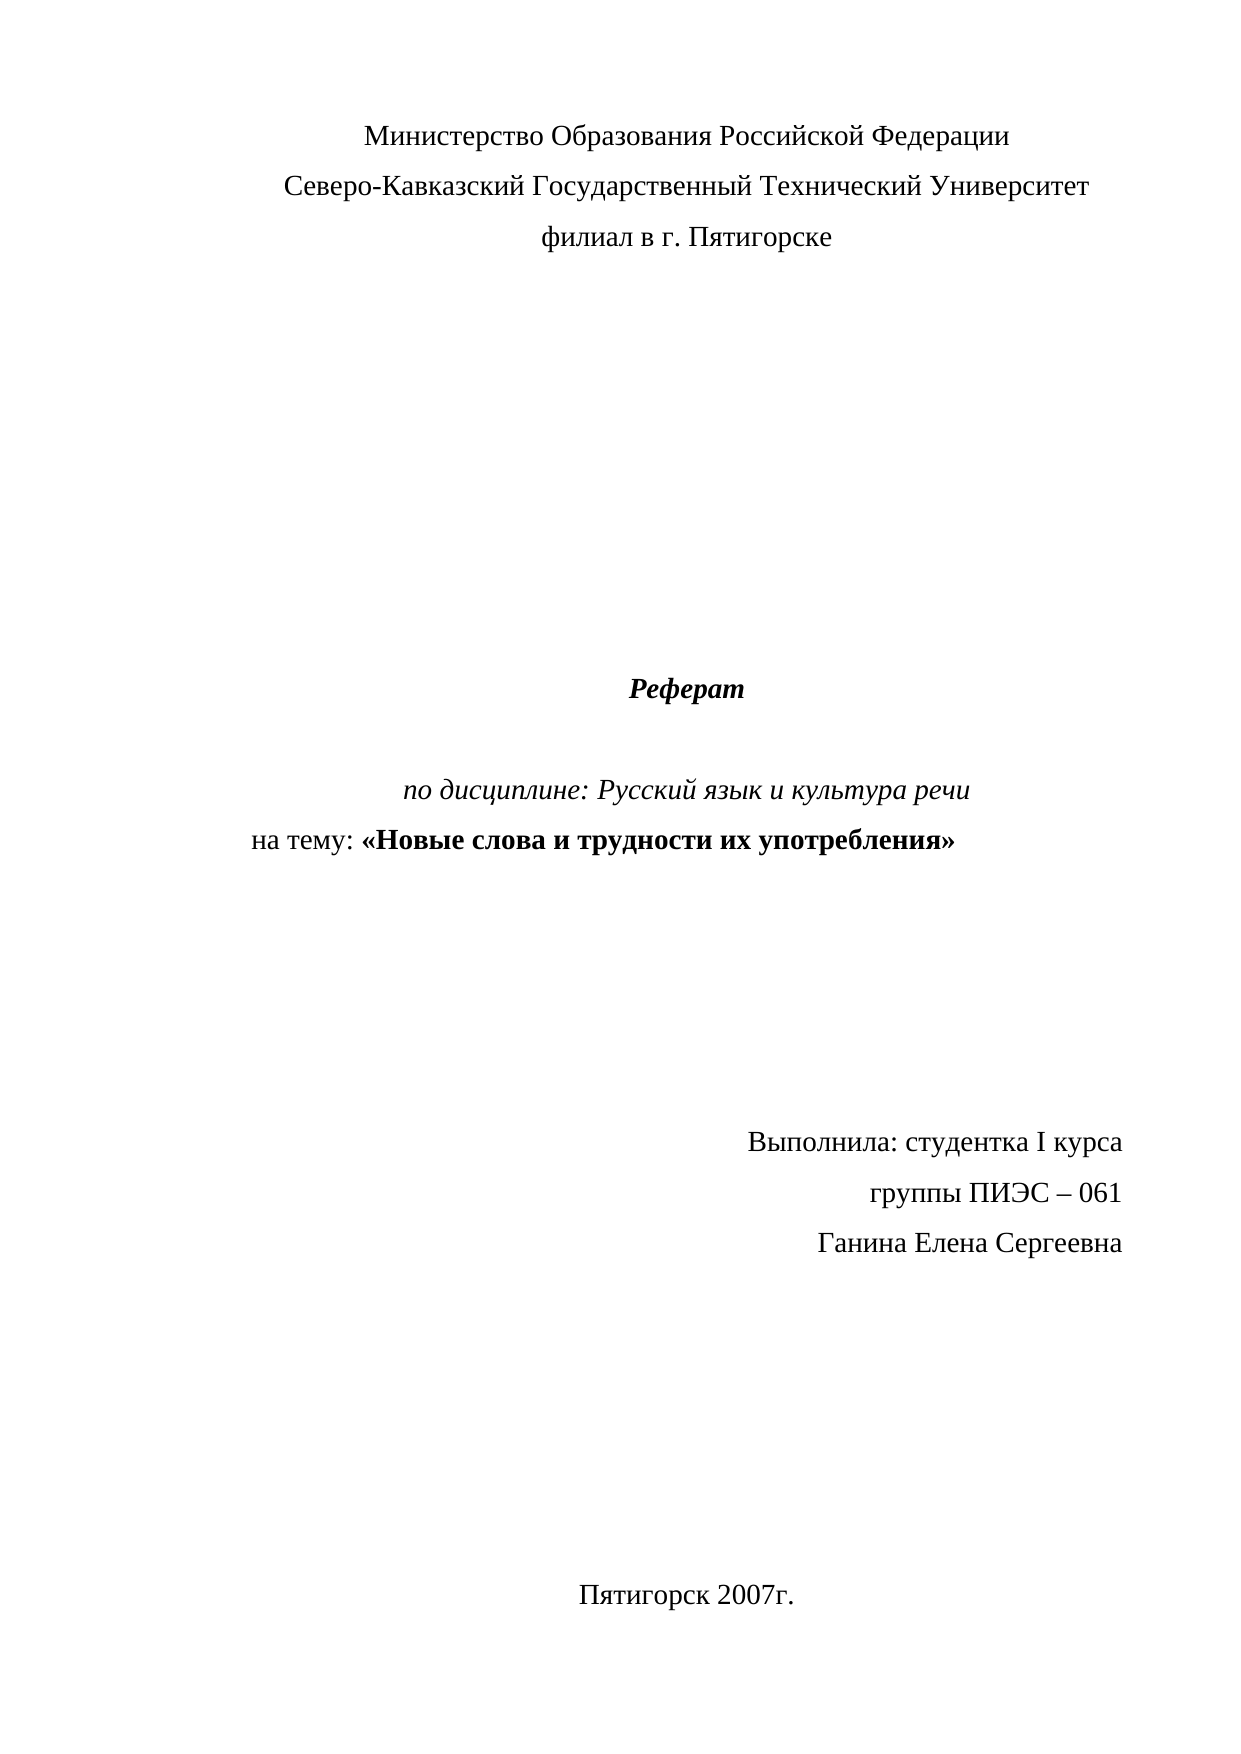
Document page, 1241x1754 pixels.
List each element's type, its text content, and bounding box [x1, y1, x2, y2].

table_header Министерство Образования Российской Федерации Северо-Кавказский Государственный Технический Университет филиал в г. Пятигорске Реферат по дисциплине: Русский язык и культура речи на тему: «Новые слова и трудности их употребления» Выполнила: студентка I курса группы ПИЭС – 061 Ганина Елена Сергеевна Пятигорск 2007г. [166, 118, 1133, 1625]
